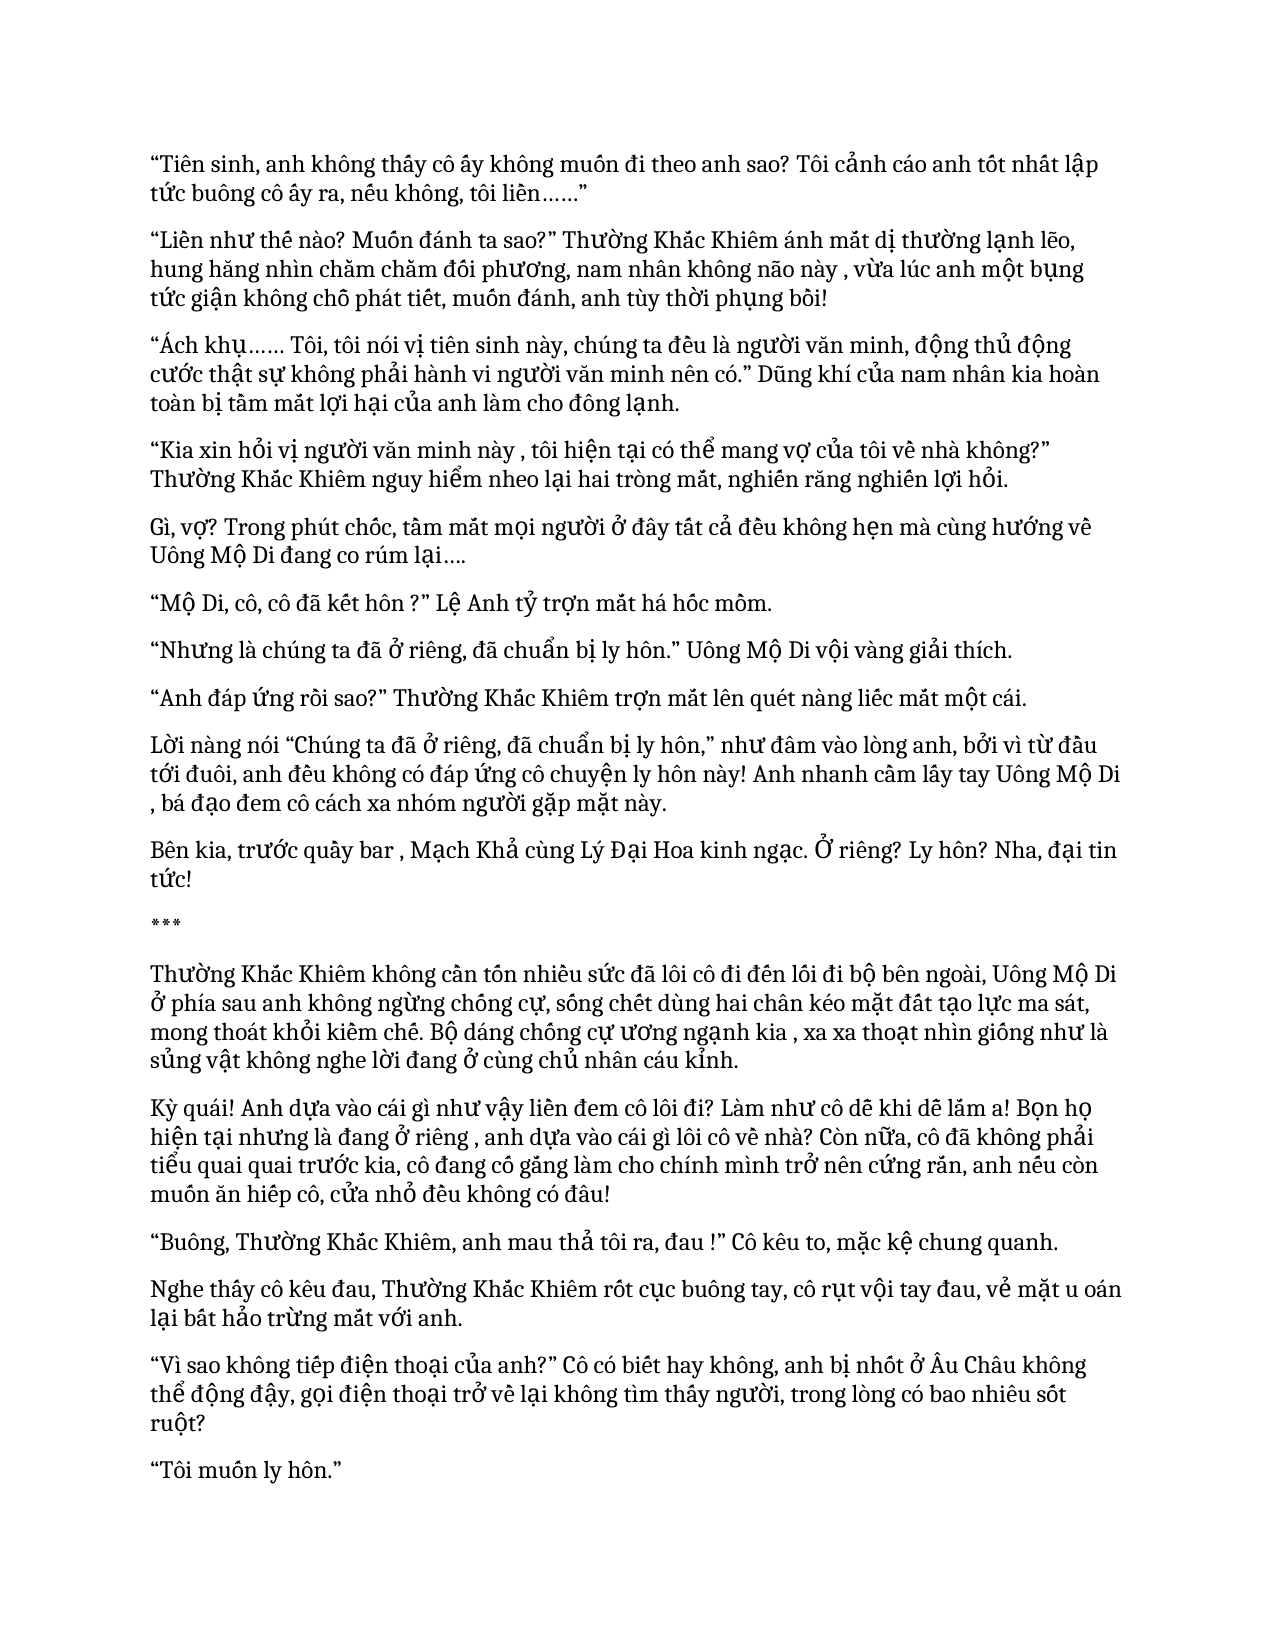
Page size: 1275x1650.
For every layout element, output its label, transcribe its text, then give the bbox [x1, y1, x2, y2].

text Thường Khắc Khiêm không cần tốn nhiều sức đã lôi cô đi đến lối đi bộ bên ngoài, Uông Mộ Di ở phía sau anh không ngừng chống cự, sống chết dùng hai chân kéo mặt đất tạo lực ma sát, mong thoát khỏi kiềm chế. Bộ dáng chống cự ương ngạnh kia , xa xa thoạt nhìn giống như là sủng vật không nghe lời đang ở cùng chủ nhân cáu kỉnh. [150, 960, 1125, 1075]
text “Kia xin hỏi vị người văn minh này , tôi hiện tại có thể mang vợ của tôi về nhà không?” Thường Khắc Khiêm nguy hiểm nheo lại hai tròng mắt, nghiến răng nghiến lợi hỏi. [150, 436, 1125, 494]
text “Nhưng là chúng ta đã ở riêng, đã chuẩn bị ly hôn.” Uông Mộ Di vội vàng giải thích. [150, 636, 1125, 665]
text “Ách khụ…… Tôi, tôi nói vị tiên sinh này, chúng ta đều là người văn minh, động thủ động cước thật sự không phải hành vi người văn minh nên có.” Dũng khí của nam nhân kia hoàn toàn bị tầm mắt lợi hại của anh làm cho đông lạnh. [150, 331, 1125, 417]
text “Buông, Thường Khắc Khiêm, anh mau thả tôi ra, đau !” Cô kêu to, mặc kệ chung quanh. [150, 1227, 1125, 1256]
text Lời nàng nói “Chúng ta đã ở riêng, đã chuẩn bị ly hôn,” như đâm vào lòng anh, bởi vì từ đầu tới đuôi, anh đều không có đáp ứng cô chuyện ly hôn này! Anh nhanh cầm lấy tay Uông Mộ Di , bá đạo đem cô cách xa nhóm người gặp mặt này. [150, 731, 1125, 817]
text Bên kia, trước quầy bar , Mạch Khả cùng Lý Đại Hoa kinh ngạc. Ở riêng? Ly hôn? Nha, đại tin tức! [150, 836, 1125, 894]
text Kỳ quái! Anh dựa vào cái gì như vậy liền đem cô lôi đi? Làm như cô dễ khi dễ lắm a! Bọn họ hiện tại nhưng là đang ở riêng , anh dựa vào cái gì lôi cô về nhà? Còn nữa, cô đã không phải tiểu quai quai trước kia, cô đang cố gắng làm cho chính mình trở nên cứng rắn, anh nếu còn muốn ăn hiếp cô, cửa nhỏ đều không có đâu! [150, 1094, 1125, 1209]
text *** [150, 912, 1125, 941]
text “Tiên sinh, anh không thấy cô ấy không muốn đi theo anh sao? Tôi cảnh cáo anh tốt nhất lập tức buông cô ấy ra, nếu không, tôi liền……” [150, 150, 1125, 207]
text “Tôi muốn ly hôn.” [150, 1456, 1125, 1485]
text Gì, vợ? Trong phút chốc, tầm mắt mọi người ở đây tất cả đều không hẹn mà cùng hướng về Uông Mộ Di đang co rúm lại…. [150, 512, 1125, 570]
text “Liền như thế nào? Muốn đánh ta sao?” Thường Khắc Khiêm ánh mắt dị thường lạnh lẽo, hung hăng nhìn chằm chằm đối phương, nam nhân không não này , vừa lúc anh một bụng tức giận không chỗ phát tiết, muốn đánh, anh tùy thời phụng bồi! [150, 226, 1125, 312]
text “Vì sao không tiếp điện thoại của anh?” Cô có biết hay không, anh bị nhốt ở Âu Châu không thể động đậy, gọi điện thoại trở về lại không tìm thấy người, trong lòng có bao nhiêu sốt ruột? [150, 1351, 1125, 1437]
text Nghe thấy cô kêu đau, Thường Khắc Khiêm rốt cục buông tay, cô rụt vội tay đau, vẻ mặt u oán lại bất hảo trừng mắt với anh. [150, 1275, 1125, 1332]
text “Anh đáp ứng rồi sao?” Thường Khắc Khiêm trợn mắt lên quét nàng liếc mắt một cái. [150, 684, 1125, 712]
text “Mộ Di, cô, cô đã kết hôn ?” Lệ Anh tỷ trợn mắt há hốc mồm. [150, 589, 1125, 617]
